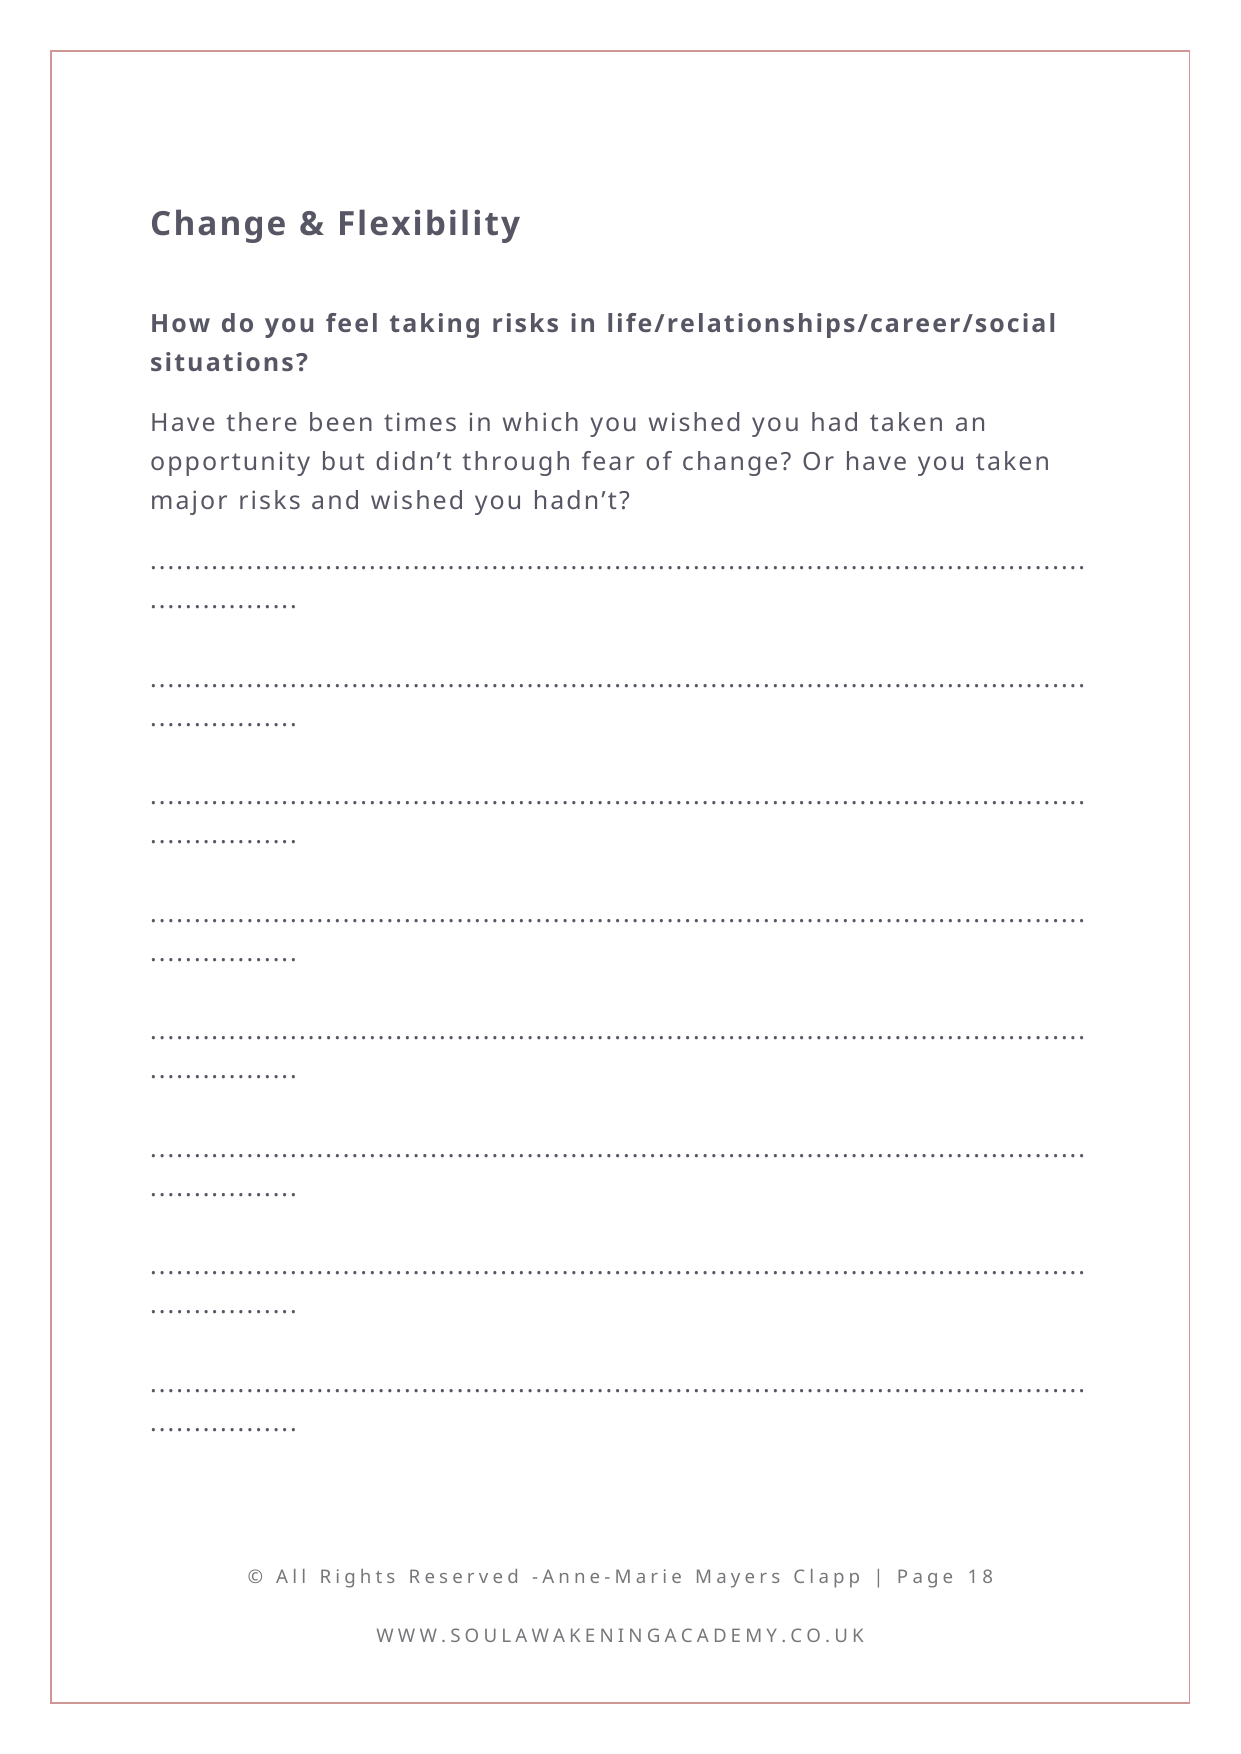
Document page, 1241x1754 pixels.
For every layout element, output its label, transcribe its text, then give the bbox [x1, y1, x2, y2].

text ............................................................................................................................ [150, 1130, 1090, 1204]
subtitle Change & Flexibility [150, 200, 1090, 245]
text Have there been times in which you wished you had taken an opportunity but didn’t through fear of change? Or have you taken major risks and wished you hadn’t? [150, 404, 1090, 517]
text ............................................................................................................................ [150, 543, 1090, 616]
text How do you feel taking risks in life/relationships/career/social situations? [150, 305, 1090, 379]
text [150, 1248, 1090, 1321]
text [150, 1365, 1090, 1439]
text ............................................................................................................................ [150, 1013, 1090, 1086]
text ............................................................................................................................ [150, 660, 1090, 734]
text ............................................................................................................................ [150, 895, 1090, 969]
text ............................................................................................................................ [150, 778, 1090, 851]
